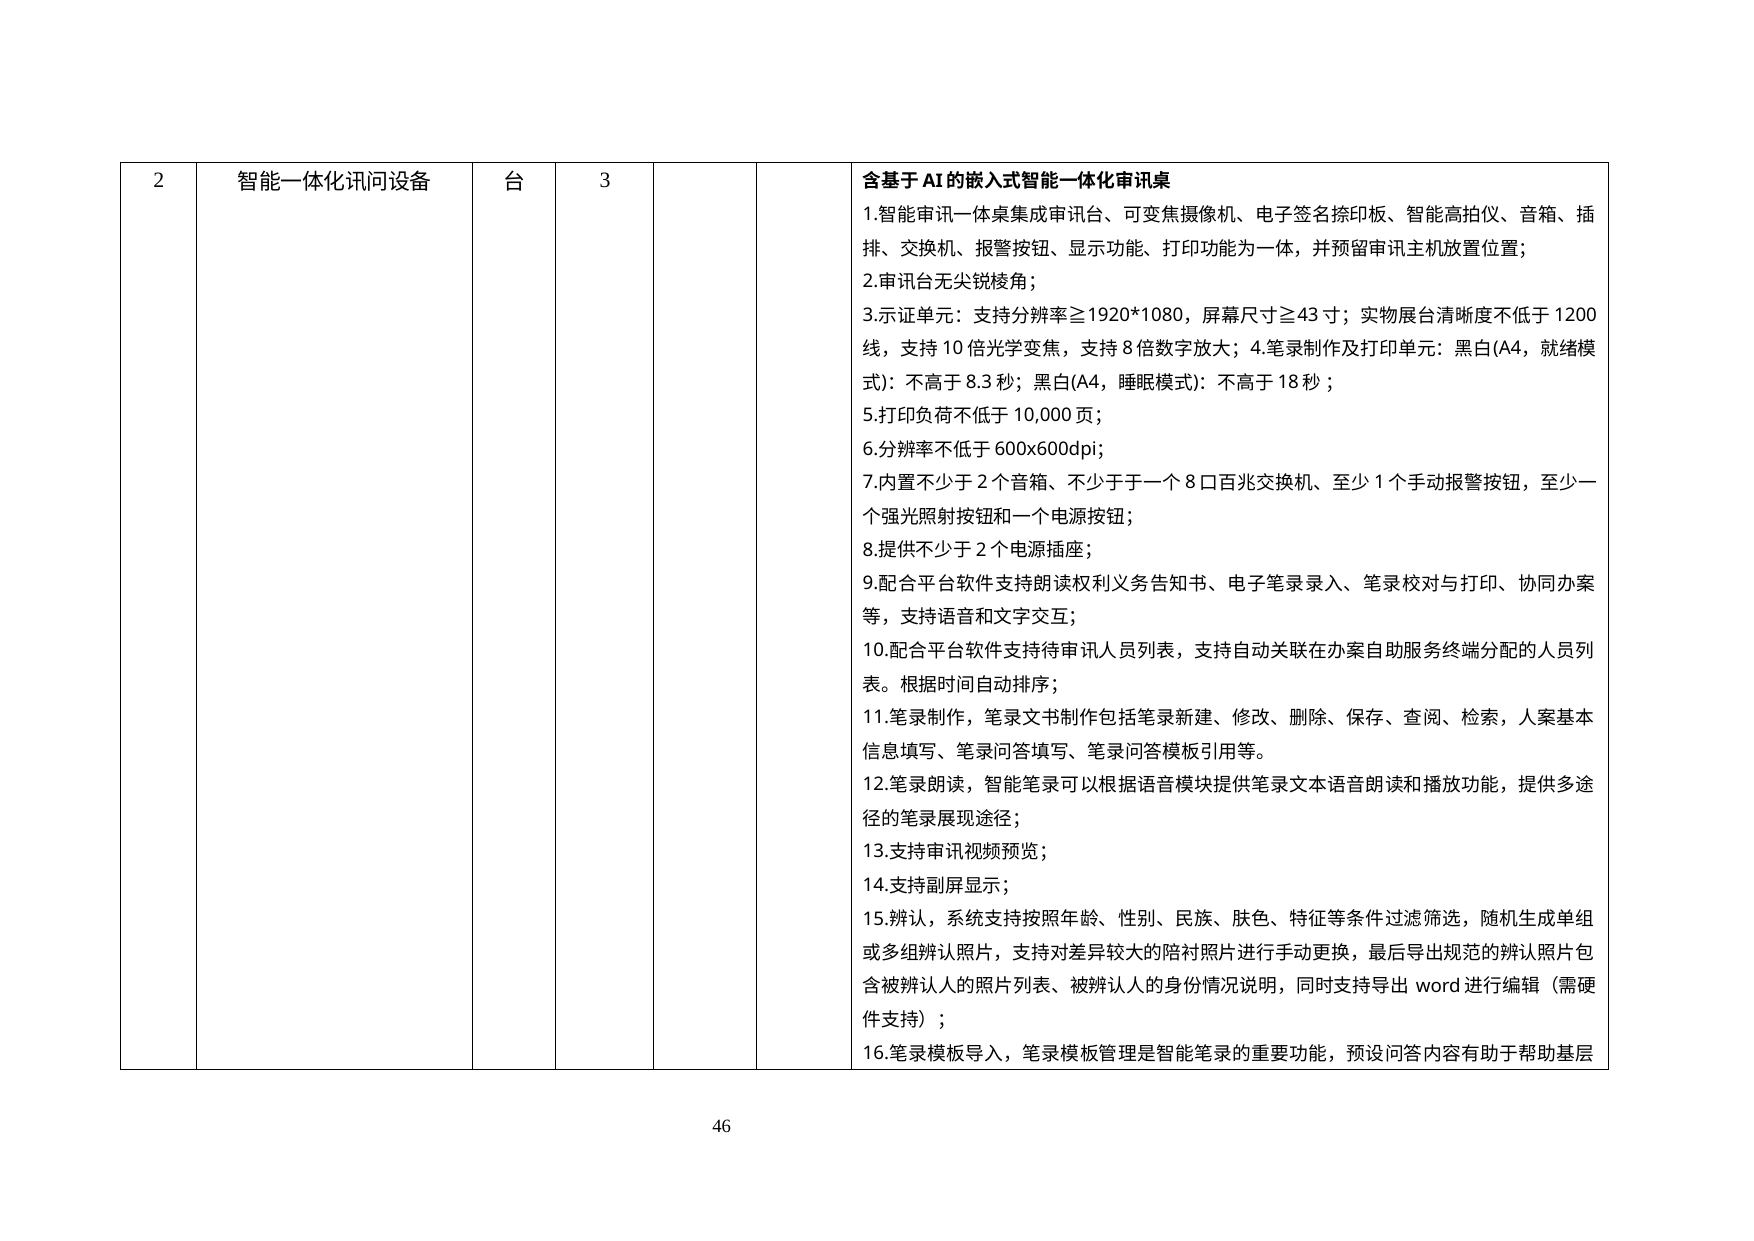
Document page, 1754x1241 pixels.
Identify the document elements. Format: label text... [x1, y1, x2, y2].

table_cell 智能一体化讯问设备 [197, 163, 472, 1068]
table_cell 3 [556, 163, 653, 1068]
table_cell 2 [121, 163, 196, 1068]
table_cell [757, 163, 851, 1068]
table_cell [654, 163, 756, 1068]
table_cell 台 [473, 163, 555, 1068]
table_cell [852, 163, 1608, 1068]
